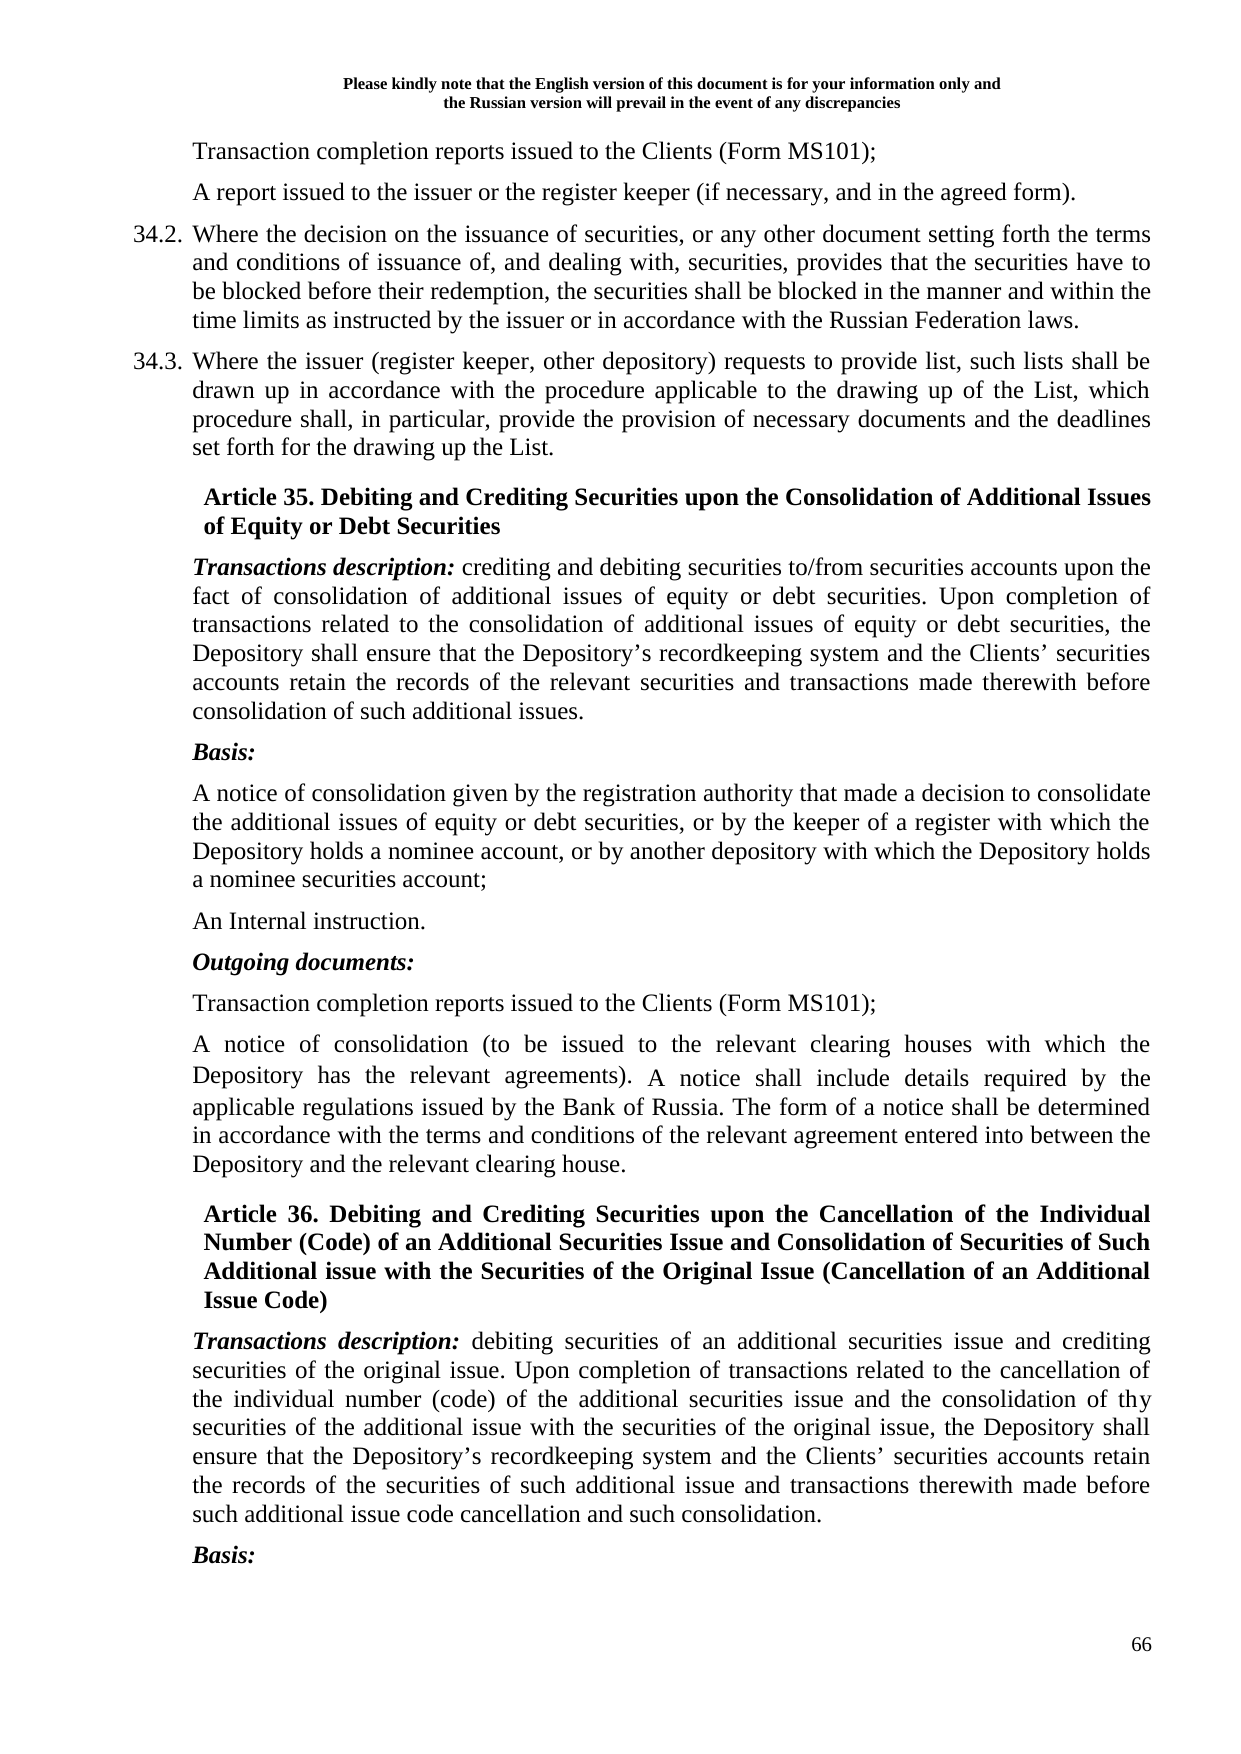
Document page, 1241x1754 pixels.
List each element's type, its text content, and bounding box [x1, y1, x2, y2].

text A notice of consolidation (to be issued to the relevant clearing houses with which the Depository has the relevant agreements). A notice shall include details required by the applicable regulations issued by the Bank of Russia. The form of a notice shall be determined in accordance with the terms and conditions of the relevant agreement entered into between the Depository and the relevant clearing house. [192, 1029, 1152, 1178]
text An Internal instruction. [192, 906, 1152, 934]
text Outgoing documents: [192, 947, 1152, 976]
list Transactions description: debiting securities of an additional securities issue and crediting securities of the original issue. Upon completion of transactions related to the cancellation of the individual number (code) of the additional securities issue and the consolidation of thу securities of the additional issue with the securities of the original issue, the Depository shall ensure that the Depository’s recordkeeping system and the Clients’ securities accounts retain the records of the securities of such additional issue and transactions therewith made before such additional issue code cancellation and such consolidation. [192, 1326, 1152, 1527]
text A notice of consolidation given by the registration authority that made a decision to consolidate the additional issues of equity or debt securities, or by the keeper of a register with which the Depository holds a nominee account, or by another depository with which the Depository holds a nominee securities account; [192, 778, 1152, 893]
text Transaction completion reports issued to the Clients (Form MS101); [192, 988, 1152, 1017]
text Basis: [192, 737, 1152, 766]
list Where the issuer (register keeper, other depository) requests to provide list, such lists shall be drawn up in accordance with the procedure applicable to the drawing up of the List, which procedure shall, in particular, provide the provision of necessary documents and the deadlines set forth for the drawing up the List. [133, 346, 1152, 461]
subtitle Article 36. Debiting and Crediting Securities upon the Cancellation of the Individual Number (Code) of an Additional Securities Issue and Consolidation of Securities of Such Additional issue with the Securities of the Original Issue (Cancellation of an Additional Issue Code) [203, 1199, 1152, 1314]
subtitle Article 35. Debiting and Crediting Securities upon the Consolidation of Additional Issues of Equity or Debt Securities [203, 482, 1152, 539]
text Transaction completion reports issued to the Clients (Form MS101); [192, 136, 1152, 165]
list Where the decision on the issuance of securities, or any other document setting forth the terms and conditions of issuance of, and dealing with, securities, provides that the securities have to be blocked before their redemption, the securities shall be blocked in the manner and within the time limits as instructed by the issuer or in accordance with the Russian Federation laws. [133, 219, 1152, 334]
text Transactions description: crediting and debiting securities to/from securities accounts upon the fact of consolidation of additional issues of equity or debt securities. Upon completion of transactions related to the consolidation of additional issues of equity or debt securities, the Depository shall ensure that the Depository’s recordkeeping system and the Clients’ securities accounts retain the records of the relevant securities and transactions made therewith before consolidation of such additional issues. [192, 552, 1152, 724]
list Basis: [192, 1540, 1152, 1569]
text A report issued to the issuer or the register keeper (if necessary, and in the agreed form). [192, 177, 1152, 206]
